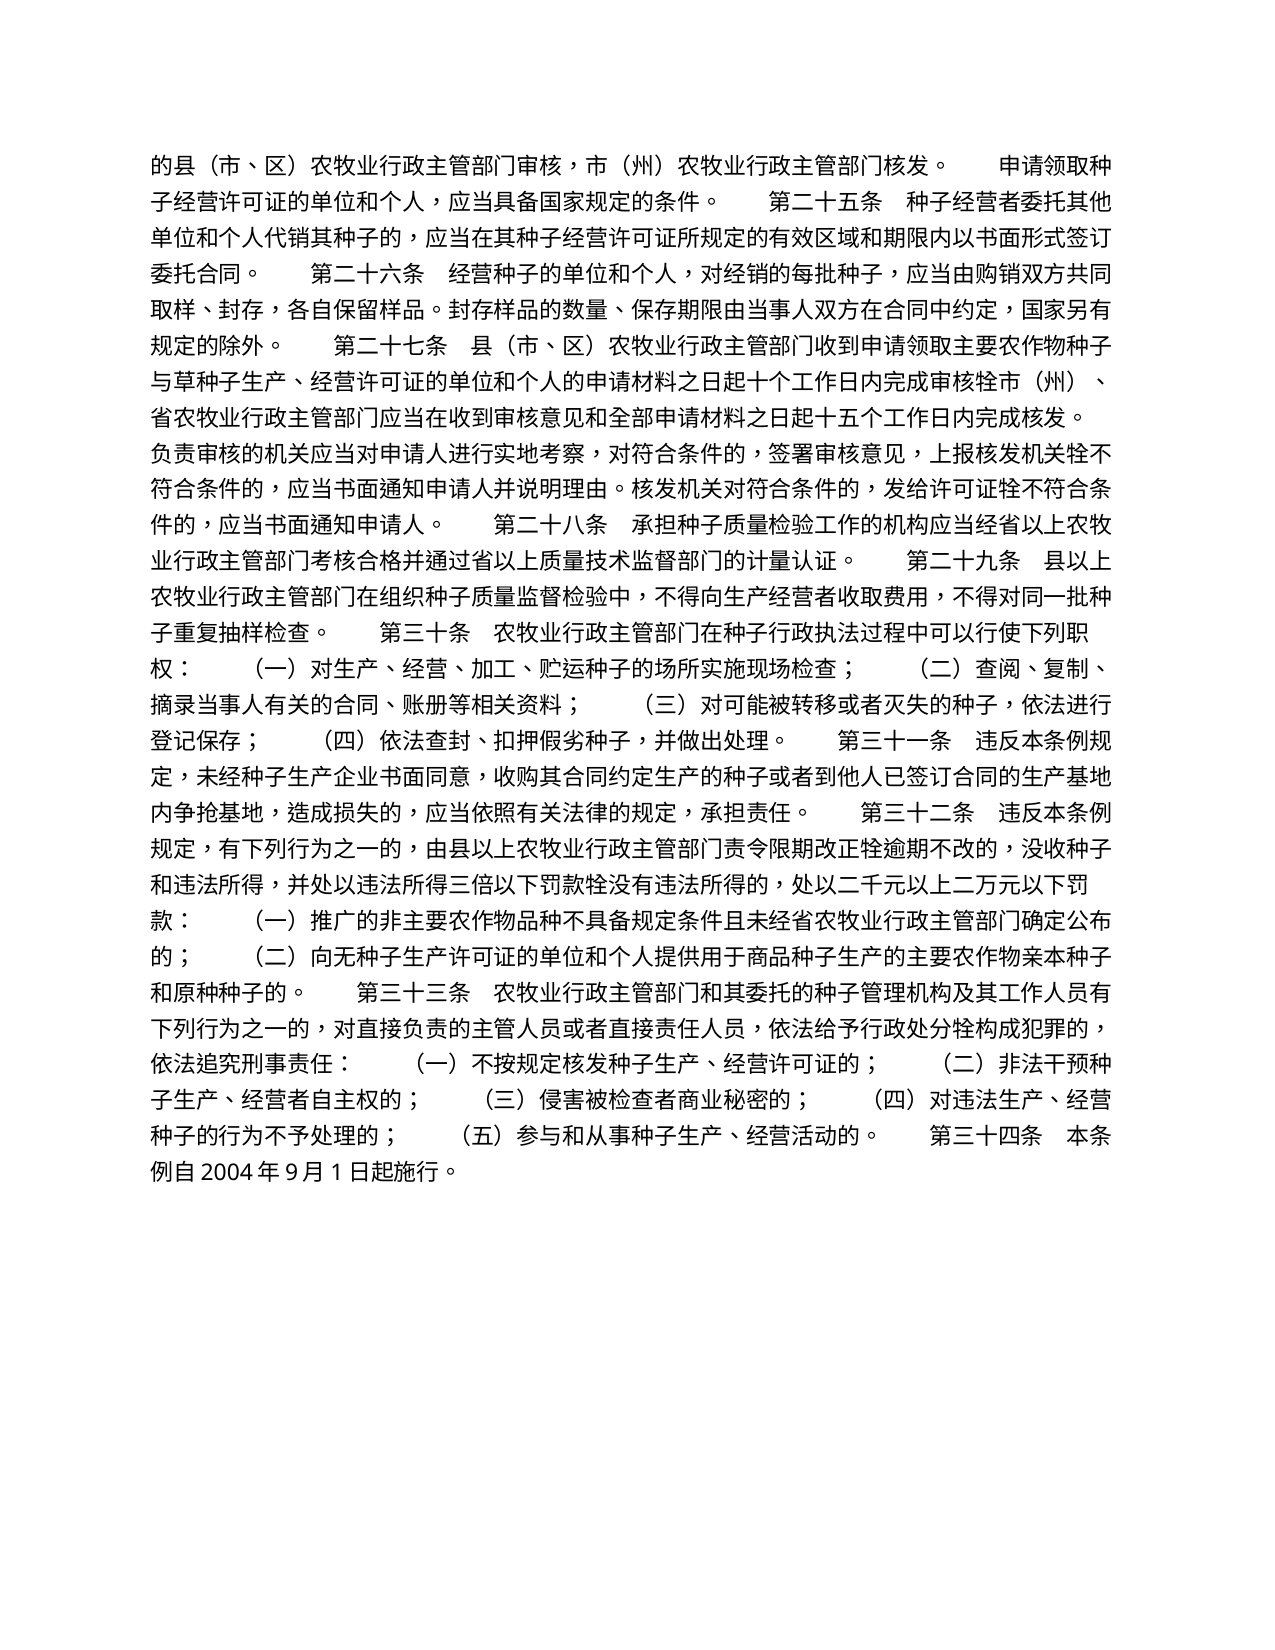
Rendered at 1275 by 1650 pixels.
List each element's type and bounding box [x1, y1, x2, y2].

text [150, 150, 1125, 1187]
